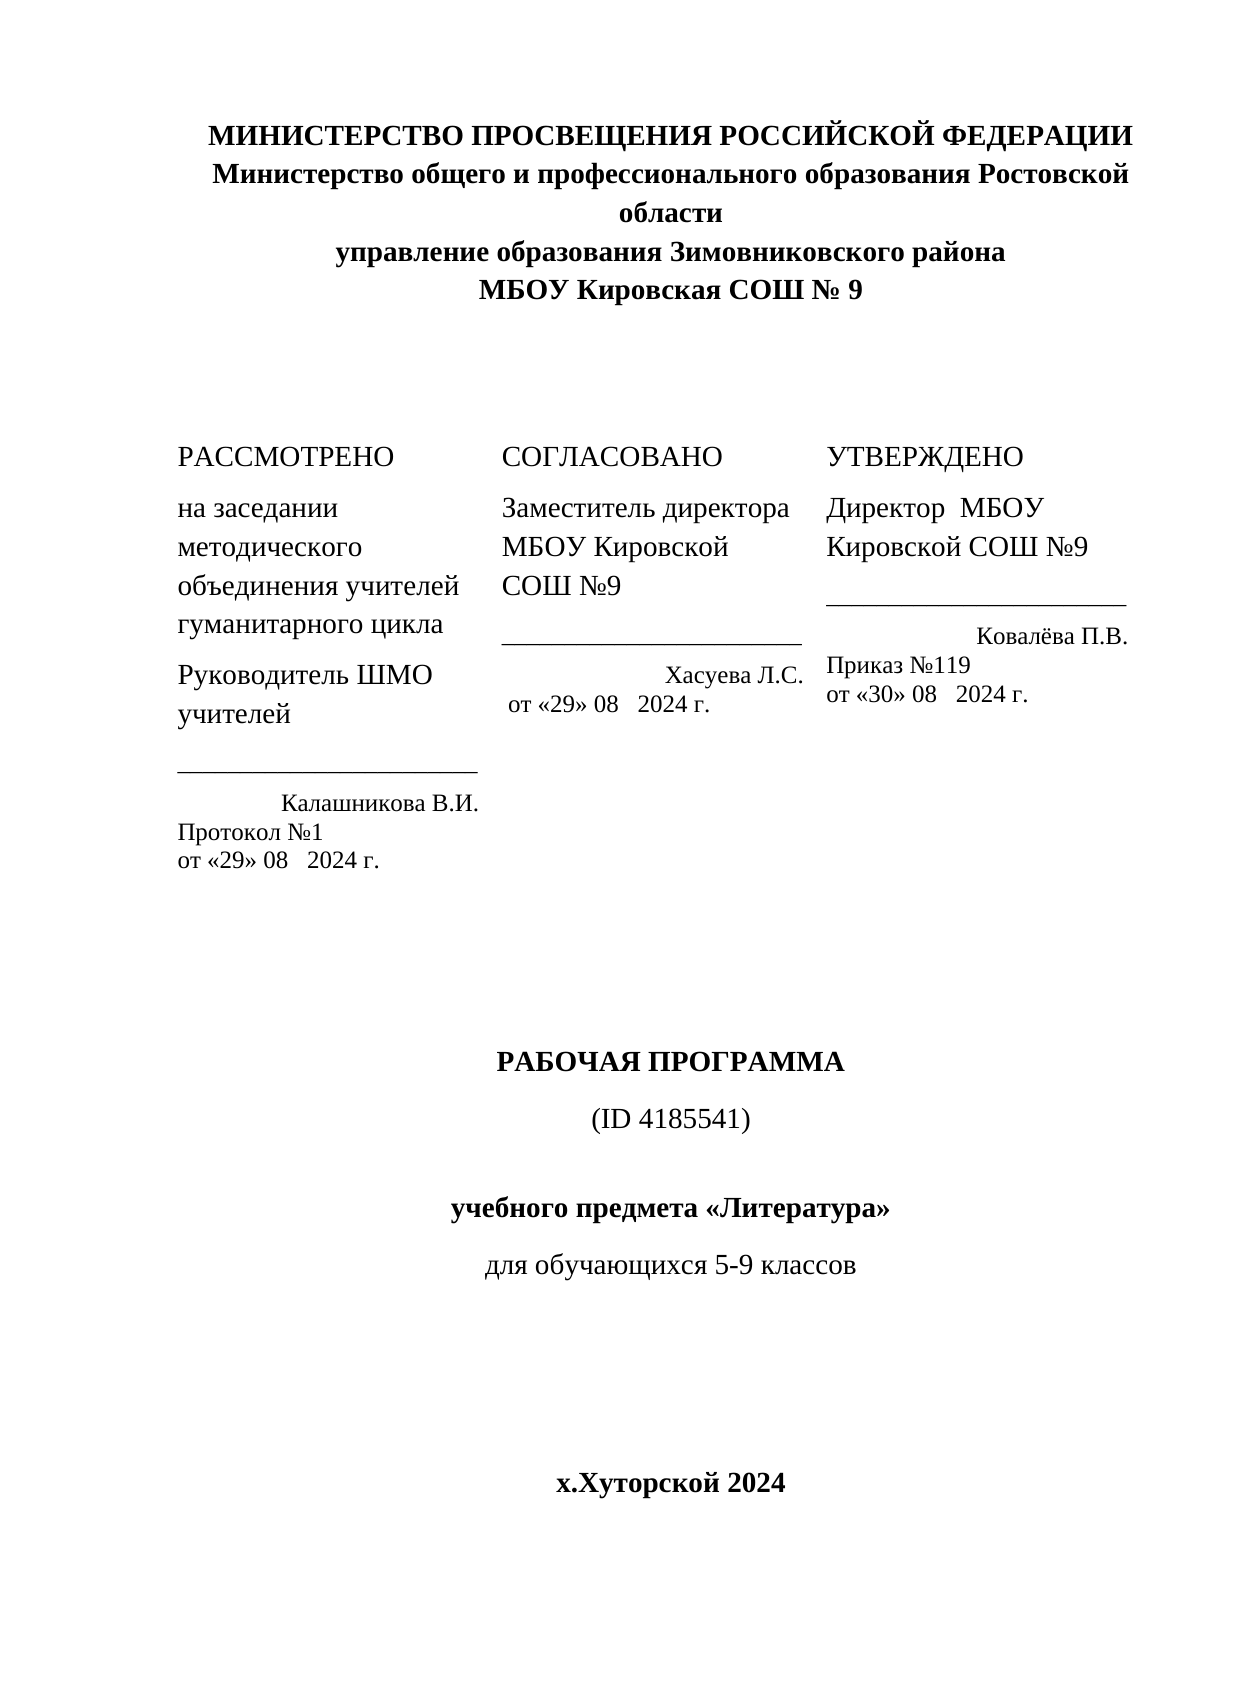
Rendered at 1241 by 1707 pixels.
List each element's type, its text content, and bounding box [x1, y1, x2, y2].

text МБОУ Кировская СОШ № 9 [190, 272, 1152, 306]
text управление образования Зимовниковского района [190, 234, 1152, 267]
table_header РАССМОТРЕНО на заседании методического объединения учителей гуманитарного цикла Руководитель ШМО учителей ________________________ Калашникова В.И. Протокол №1 от «29» 08 2024 г. [166, 440, 490, 916]
text МИНИСТЕРСТВО ПРОСВЕЩЕНИЯ РОССИЙСКОЙ ФЕДЕРАЦИИ [190, 118, 1152, 152]
text х.Хуторской 2024 [190, 1465, 1152, 1499]
text учебного предмета «Литература» [190, 1191, 1152, 1224]
table_header СОГЛАСОВАНО Заместитель директора МБОУ Кировской СОШ №9 ________________________ Хасуева Л.С. от «29» 08 2024 г. [490, 440, 815, 916]
text Министерство общего и профессионального образования Ростовской области [190, 157, 1152, 229]
text РАБОЧАЯ ПРОГРАММА [190, 1044, 1152, 1078]
text для обучающихся 5-9 классов [190, 1247, 1152, 1281]
table_header УТВЕРЖДЕНО Директор МБОУ Кировской СОШ №9 ________________________ Ковалёва П.В. Приказ №119 от «30» 08 2024 г. [815, 440, 1139, 916]
text (ID 4185541) [190, 1101, 1152, 1135]
